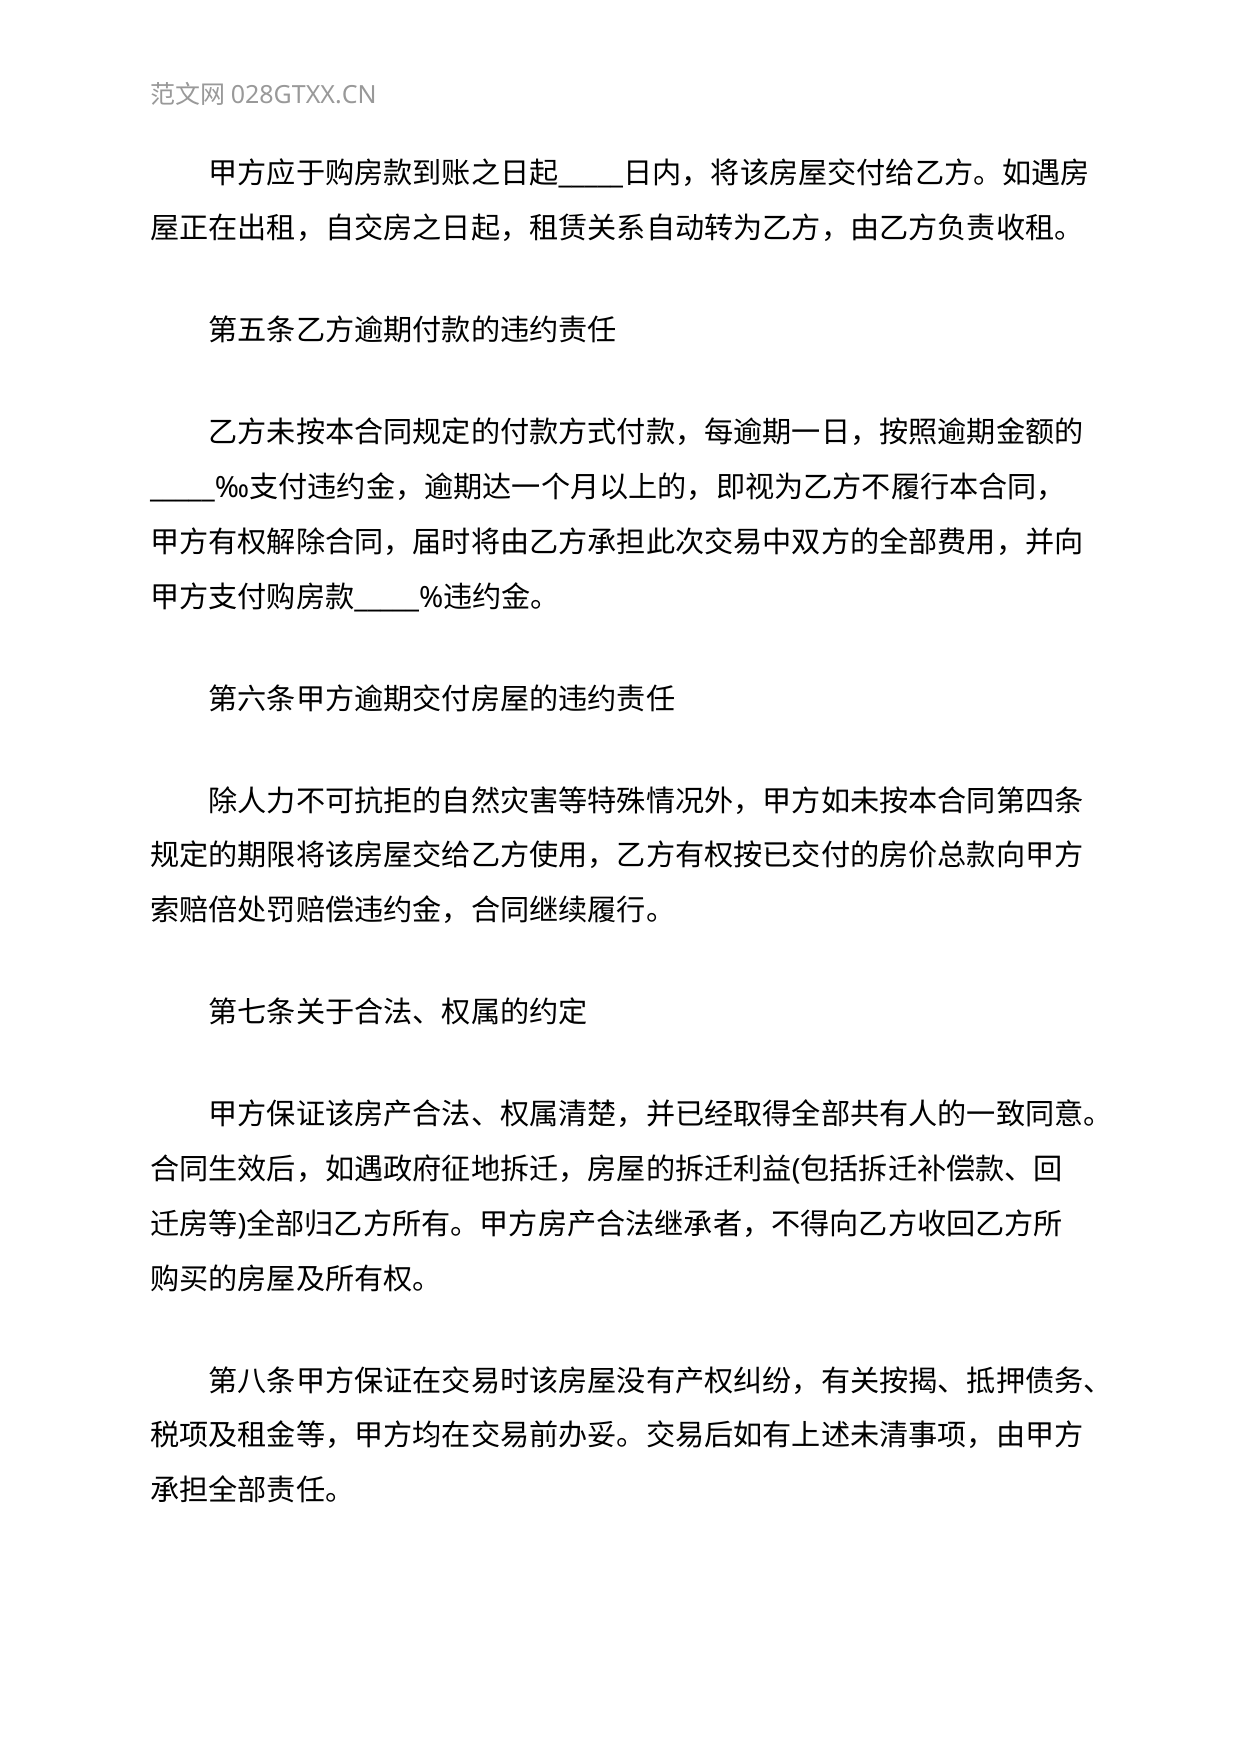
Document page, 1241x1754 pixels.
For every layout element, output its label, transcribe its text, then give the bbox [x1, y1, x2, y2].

text 第八条甲方保证在交易时该房屋没有产权纠纷，有关按揭、抵押债务、税项及租金等，甲方均在交易前办妥。交易后如有上述未清事项，由甲方承担全部责任。 [150, 1357, 1090, 1509]
text 乙方未按本合同规定的付款方式付款，每逾期一日，按照逾期金额的_____‰支付违约金，逾期达一个月以上的，即视为乙方不履行本合同，甲方有权解除合同，届时将由乙方承担此次交易中双方的全部费用，并向甲方支付购房款_____%违约金。 [150, 408, 1090, 616]
text 第五条乙方逾期付款的违约责任 [150, 307, 1090, 349]
text 第六条甲方逾期交付房屋的违约责任 [150, 675, 1090, 718]
text 第七条关于合法、权属的约定 [150, 989, 1090, 1031]
text 甲方保证该房产合法、权属清楚，并已经取得全部共有人的一致同意。合同生效后，如遇政府征地拆迁，房屋的拆迁利益(包括拆迁补偿款、回迁房等)全部归乙方所有。甲方房产合法继承者，不得向乙方收回乙方所购买的房屋及所有权。 [150, 1090, 1090, 1298]
text 除人力不可抗拒的自然灾害等特殊情况外，甲方如未按本合同第四条规定的期限将该房屋交给乙方使用，乙方有权按已交付的房价总款向甲方索赔倍处罚赔偿违约金，合同继续履行。 [150, 777, 1090, 929]
text 甲方应于购房款到账之日起_____日内，将该房屋交付给乙方。如遇房屋正在出租，自交房之日起，租赁关系自动转为乙方，由乙方负责收租。 [150, 150, 1090, 247]
